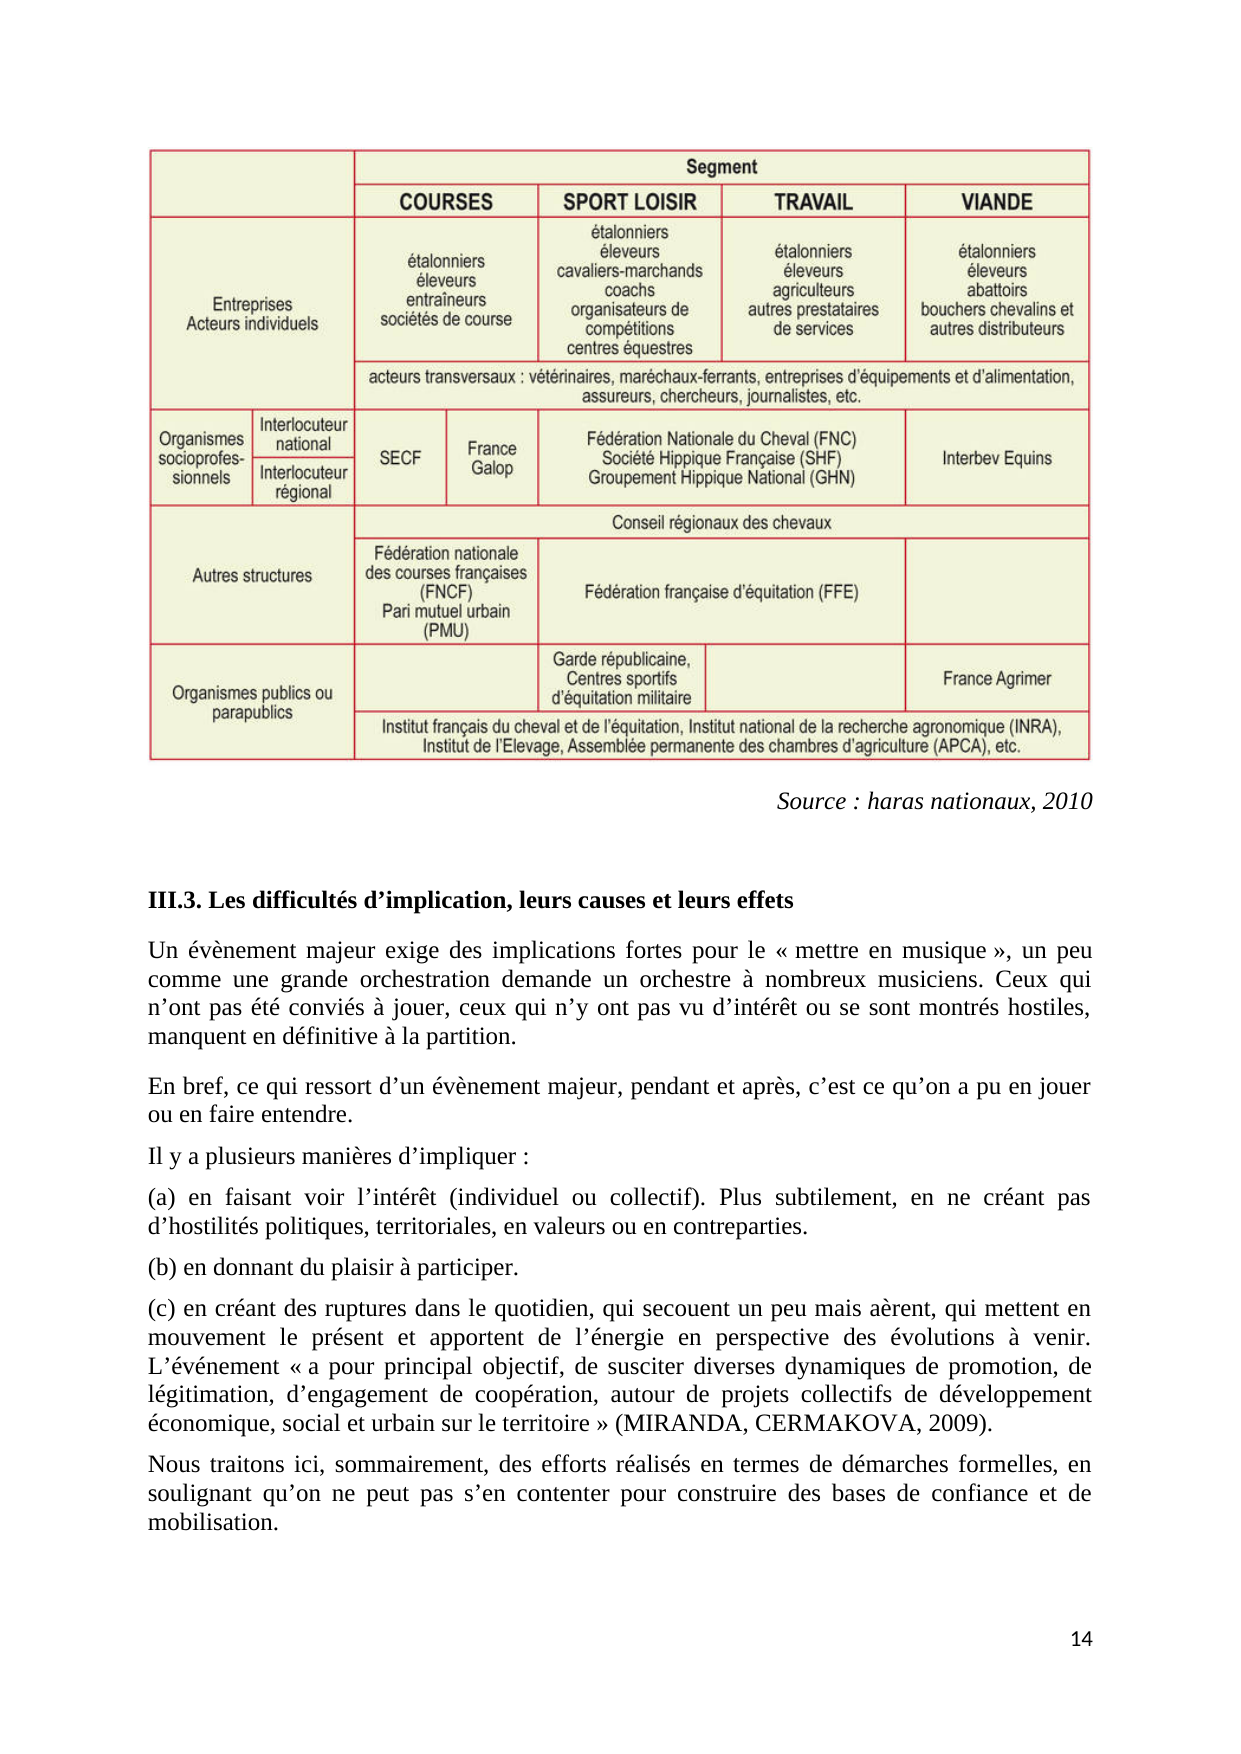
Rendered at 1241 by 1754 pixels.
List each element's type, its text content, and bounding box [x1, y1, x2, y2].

text Un évènement majeur exige des implications fortes pour le « mettre en musique », un peu comme une grande orchestration demande un orchestre à nombreux musiciens. Ceux qui n’ont pas été conviés à jouer, ceux qui n’y ont pas vu d’intérêt ou se sont montrés hostiles, manquent en définitive à la partition. [148, 935, 1093, 1050]
text (c) en créant des ruptures dans le quotidien, qui secouent un peu mais aèrent, qui mettent en mouvement le présent et apportent de l’énergie en perspective des évolutions à venir. L’événement « a pour principal objectif, de susciter diverses dynamiques de promotion, de légitimation, d’engagement de coopération, autour de projets collectifs de développement économique, social et urbain sur le territoire » (MIRANDA, CERMAKOVA, 2009). [148, 1293, 1093, 1437]
text Il y a plusieurs manières d’impliquer : [148, 1141, 1093, 1169]
text Nous traitons ici, sommairement, des efforts réalisés en termes de démarches formelles, en soulignant qu’on ne peut pas s’en contenter pour construire des bases de confiance et de mobilisation. [148, 1449, 1093, 1536]
text En bref, ce qui ressort d’un évènement majeur, pendant et après, c’est ce qu’on a pu en jouer ou en faire entendre. [148, 1071, 1093, 1128]
picture [147, 147, 1093, 766]
text Source : haras nationaux, 2010 [148, 786, 1093, 815]
text III.3. Les difficultés d’implication, leurs causes et leurs effets [148, 885, 1093, 914]
text (a) en faisant voir l’intérêt (individuel ou collectif). Plus subtilement, en ne créant pas d’hostilités politiques, territoriales, en valeurs ou en contreparties. [148, 1182, 1093, 1239]
text (b) en donnant du plaisir à participer. [148, 1252, 1093, 1281]
